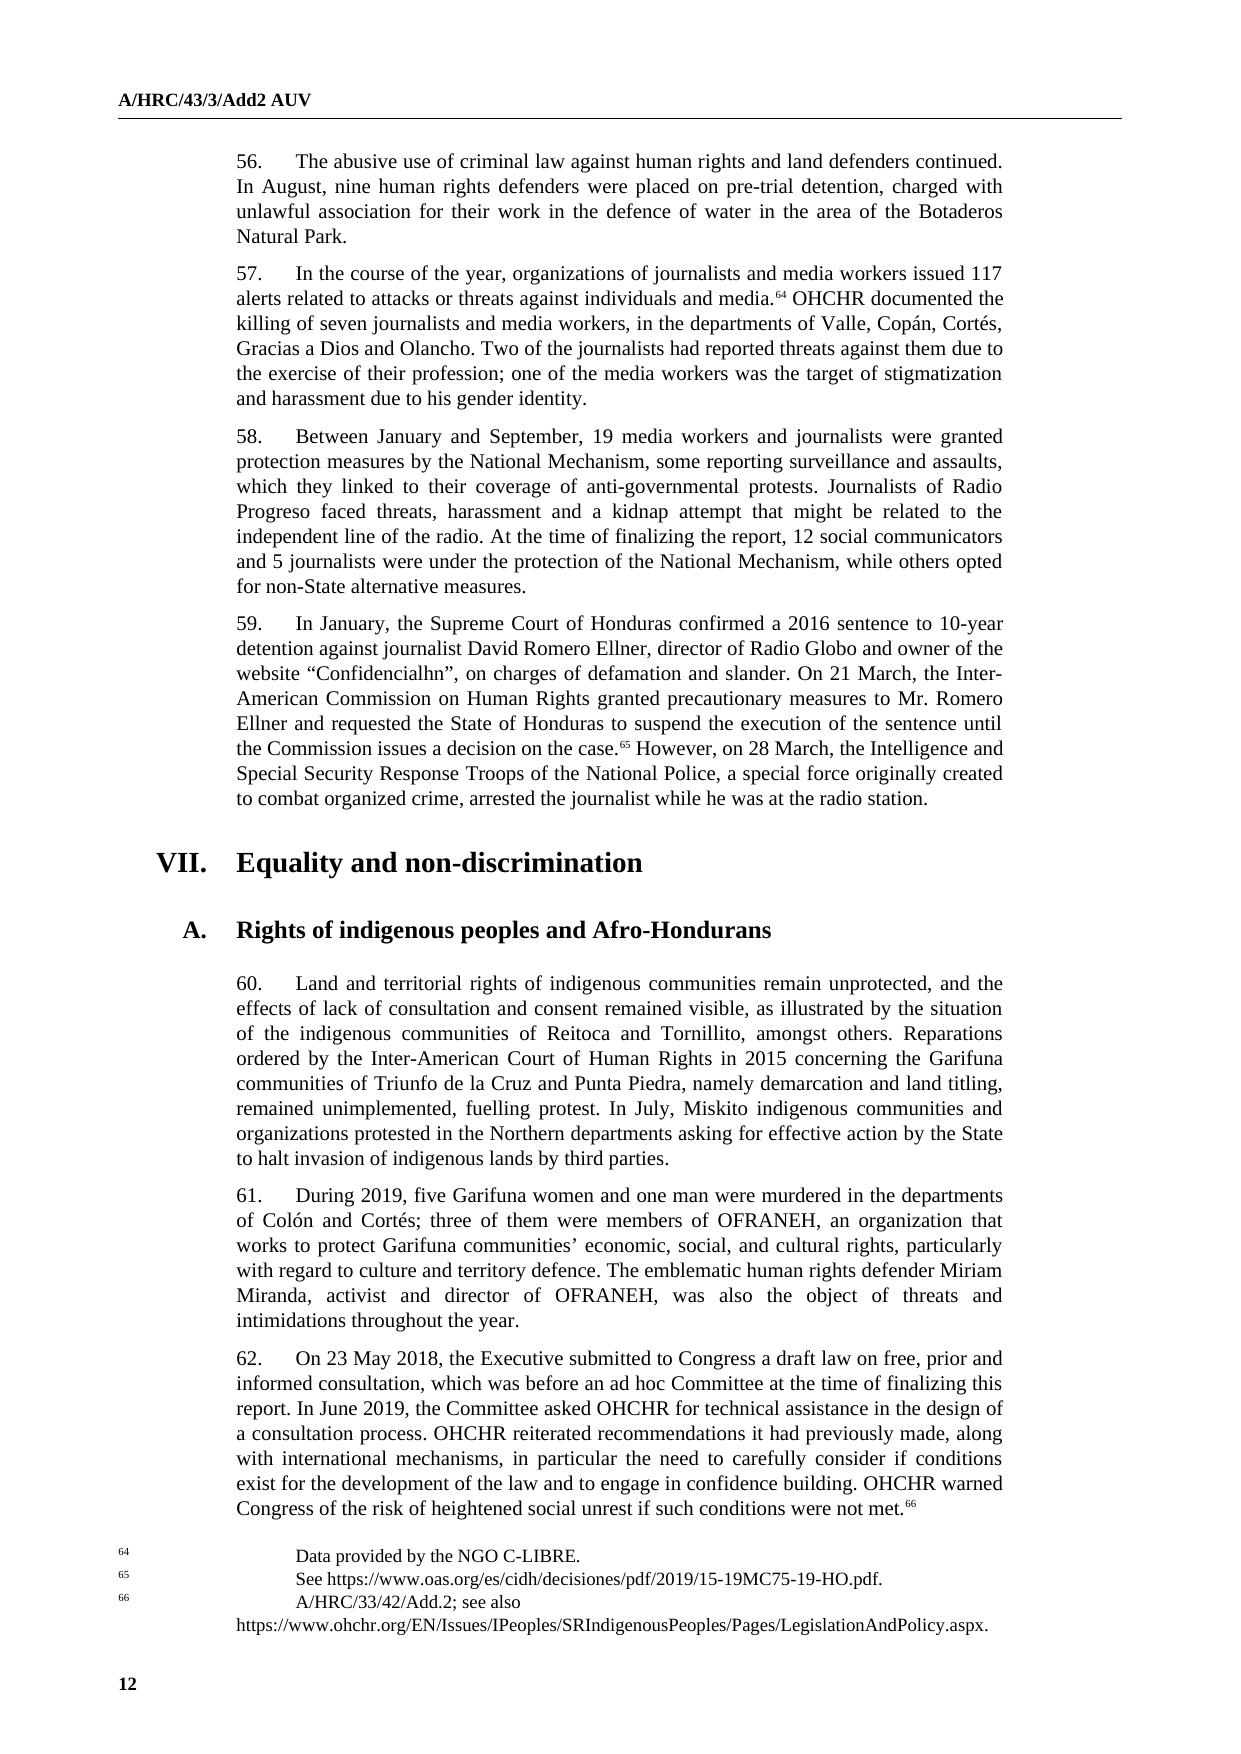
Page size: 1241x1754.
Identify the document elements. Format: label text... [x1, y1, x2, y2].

text 60. Land and territorial rights of indigenous communities remain unprotected, and the effects of lack of consultation and consent remained visible, as illustrated by the situation of the indigenous communities of Reitoca and Tornillito, amongst others. Reparations ordered by the Inter-American Court of Human Rights in 2015 concerning the Garifuna communities of Triunfo de la Cruz and Punta Piedra, namely demarcation and land titling, remained unimplemented, fuelling protest. In July, Miskito indigenous communities and organizations protested in the Northern departments asking for effective action by the State to halt invasion of indigenous lands by third parties. [236, 969, 1004, 1169]
text A. Rights of indigenous peoples and Afro-Hondurans [118, 916, 1004, 944]
text 57. In the course of the year, organizations of journalists and media workers issued 117 alerts related to attacks or threats against individuals and media. OHCHR documented the killing of seven journalists and media workers, in the departments of Valle, Copán, Cortés, Gracias a Dios and Olancho. Two of the journalists had reported threats against them due to the exercise of their profession; one of the media workers was the target of stigmatization and harassment due to his gender identity. [236, 260, 1004, 410]
text 58. Between January and September, 19 media workers and journalists were granted protection measures by the National Mechanism, some reporting surveillance and assaults, which they linked to their coverage of anti-governmental protests. Journalists of Radio Progreso faced threats, harassment and a kidnap attempt that might be related to the independent line of the radio. At the time of finalizing the report, 12 social communicators and 5 journalists were under the protection of the National Mechanism, while others opted for non-State alternative measures. [236, 423, 1004, 598]
text 61. During 2019, five Garifuna women and one man were murdered in the departments of Colón and Cortés; three of them were members of OFRANEH, an organization that works to protect Garifuna communities’ economic, social, and cultural rights, particularly with regard to culture and territory defence. The emblematic human rights defender Miriam Miranda, activist and director of OFRANEH, was also the object of threats and intimidations throughout the year. [236, 1182, 1004, 1332]
text VII. Equality and non-discrimination [118, 848, 1004, 879]
text 62. On 23 May 2018, the Executive submitted to Congress a draft law on free, prior and informed consultation, which was before an ad hoc Committee at the time of finalizing this report. In June 2019, the Committee asked OHCHR for technical assistance in the design of a consultation process. OHCHR reiterated recommendations it had previously made, along with international mechanisms, in particular the need to carefully consider if conditions exist for the development of the law and to engage in confidence building. OHCHR warned Congress of the risk of heightened social unrest if such conditions were not met. [236, 1344, 1004, 1519]
text 59. In January, the Supreme Court of Honduras confirmed a 2016 sentence to 10-year detention against journalist David Romero Ellner, director of Radio Globo and owner of the website “Confidencialhn”, on charges of defamation and slander. On 21 March, the Inter-American Commission on Human Rights granted precautionary measures to Mr. Romero Ellner and requested the State of Honduras to suspend the execution of the sentence until the Commission issues a decision on the case. However, on 28 March, the Intelligence and Special Security Response Troops of the National Police, a special force originally created to combat organized crime, arrested the journalist while he was at the radio station. [236, 610, 1004, 810]
text 56. The abusive use of criminal law against human rights and land defenders continued. In August, nine human rights defenders were placed on pre-trial detention, charged with unlawful association for their work in the defence of water in the area of the Botaderos Natural Park. [236, 148, 1004, 248]
